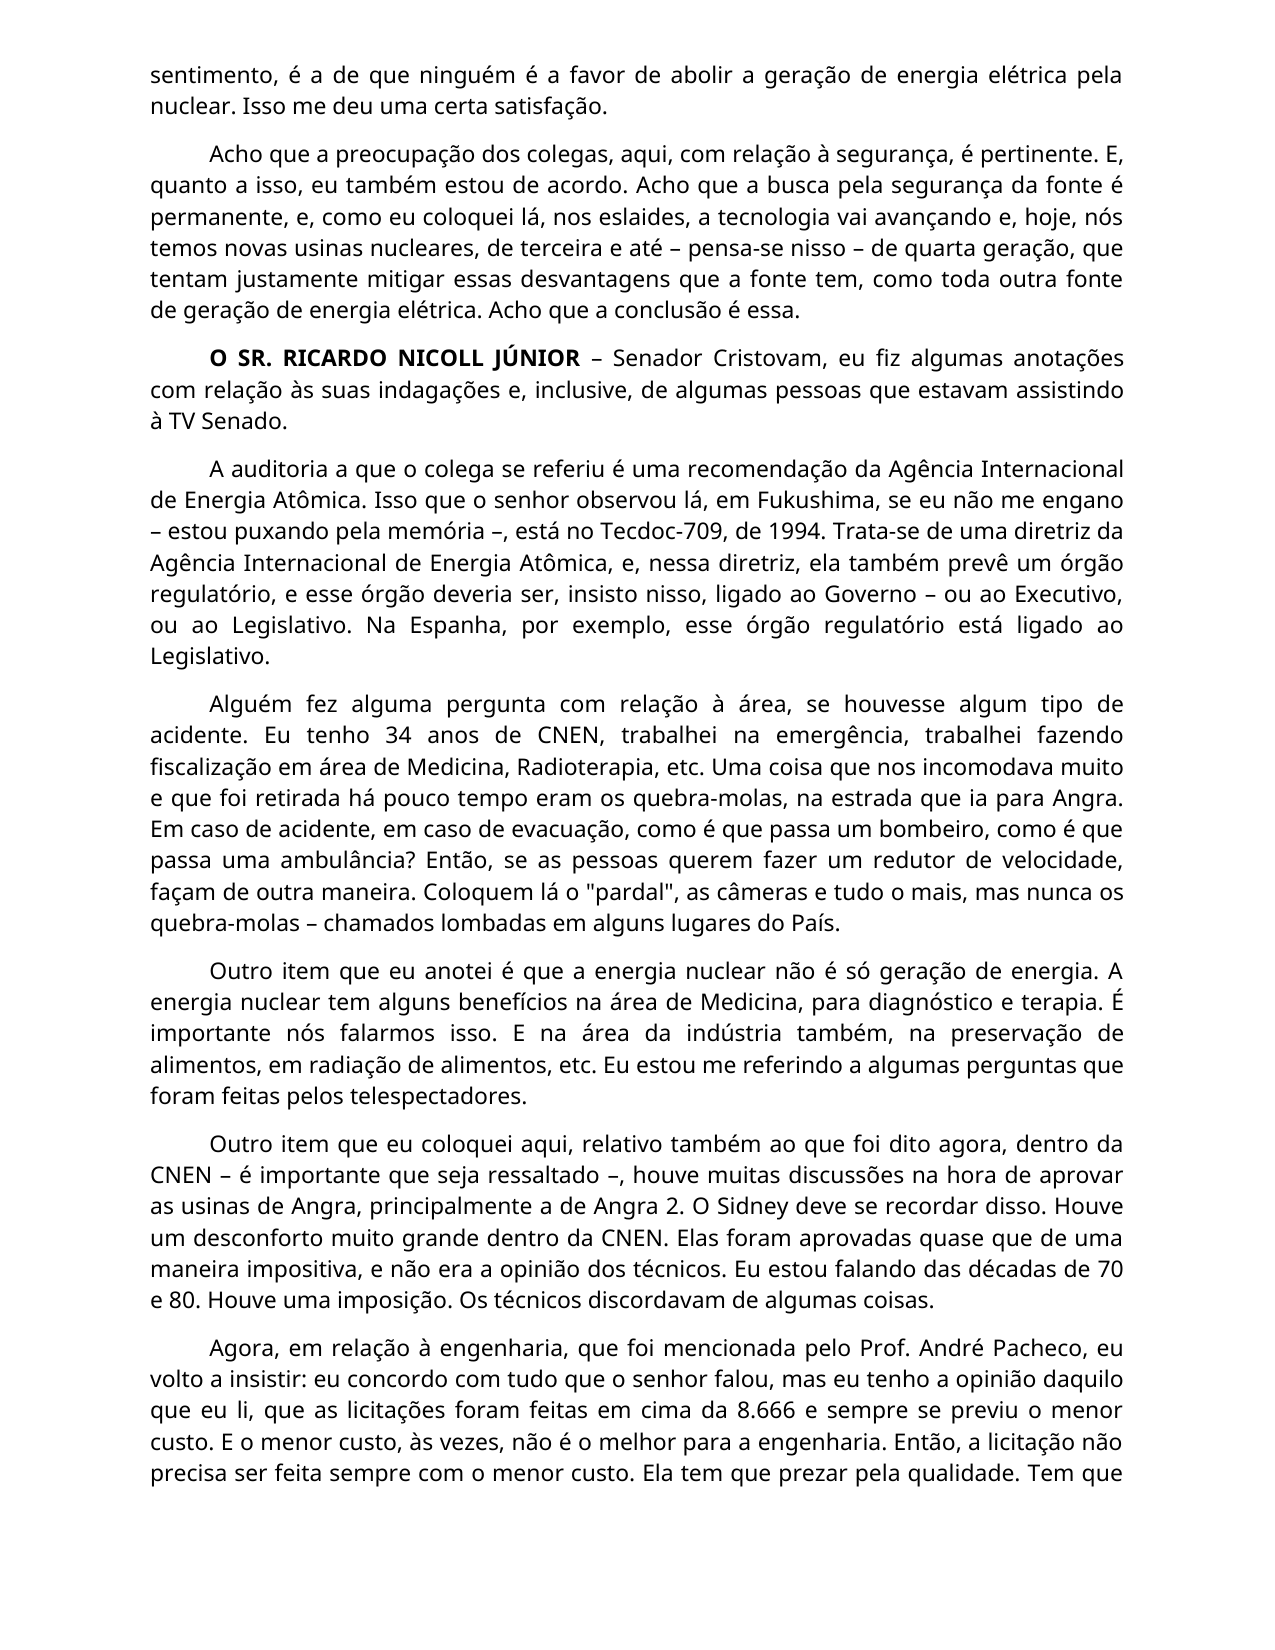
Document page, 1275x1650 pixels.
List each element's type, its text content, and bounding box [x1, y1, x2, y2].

text Outro item que eu anotei é que a energia nuclear não é só geração de energia. A energia nuclear tem alguns benefícios na área de Medicina, para diagnóstico e terapia. É importante nós falarmos isso. E na área da indústria também, na preservação de alimentos, em radiação de alimentos, etc. Eu estou me referindo a algumas perguntas que foram feitas pelos telespectadores. [150, 955, 1125, 1111]
text A auditoria a que o colega se referiu é uma recomendação da Agência Internacional de Energia Atômica. Isso que o senhor observou lá, em Fukushima, se eu não me engano – estou puxando pela memória –, está no Tecdoc-709, de 1994. Trata-se de uma diretriz da Agência Internacional de Energia Atômica, e, nessa diretriz, ela também prevê um órgão regulatório, e esse órgão deveria ser, insisto nisso, ligado ao Governo – ou ao Executivo, ou ao Legislativo. Na Espanha, por exemplo, esse órgão regulatório está ligado ao Legislativo. [150, 453, 1125, 672]
text Alguém fez alguma pergunta com relação à área, se houvesse algum tipo de acidente. Eu tenho 34 anos de CNEN, trabalhei na emergência, trabalhei fazendo fiscalização em área de Medicina, Radioterapia, etc. Uma coisa que nos incomodava muito e que foi retirada há pouco tempo eram os quebra-molas, na estrada que ia para Angra. Em caso de acidente, em caso de evacuação, como é que passa um bombeiro, como é que passa uma ambulância? Então, se as pessoas querem fazer um redutor de velocidade, façam de outra maneira. Coloquem lá o "pardal", as câmeras e tudo o mais, mas nunca os quebra-molas – chamados lombadas em alguns lugares do País. [150, 688, 1125, 938]
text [150, 1332, 1125, 1488]
text O SR. RICARDO NICOLL JÚNIOR – Senador Cristovam, eu fiz algumas anotações com relação às suas indagações e, inclusive, de algumas pessoas que estavam assistindo à TV Senado. [150, 342, 1125, 436]
text Outro item que eu coloquei aqui, relativo também ao que foi dito agora, dentro da CNEN – é importante que seja ressaltado –, houve muitas discussões na hora de aprovar as usinas de Angra, principalmente a de Angra 2. O Sidney deve se recordar disso. Houve um desconforto muito grande dentro da CNEN. Elas foram aprovadas quase que de uma maneira impositiva, e não era a opinião dos técnicos. Eu estou falando das décadas de 70 e 80. Houve uma imposição. Os técnicos discordavam de algumas coisas. [150, 1128, 1125, 1315]
text Acho que a preocupação dos colegas, aqui, com relação à segurança, é pertinente. E, quanto a isso, eu também estou de acordo. Acho que a busca pela segurança da fonte é permanente, e, como eu coloquei lá, nos eslaides, a tecnologia vai avançando e, hoje, nós temos novas usinas nucleares, de terceira e até – pensa-se nisso – de quarta geração, que tentam justamente mitigar essas desvantagens que a fonte tem, como toda outra fonte de geração de energia elétrica. Acho que a conclusão é essa. [150, 138, 1125, 326]
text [150, 59, 1125, 122]
